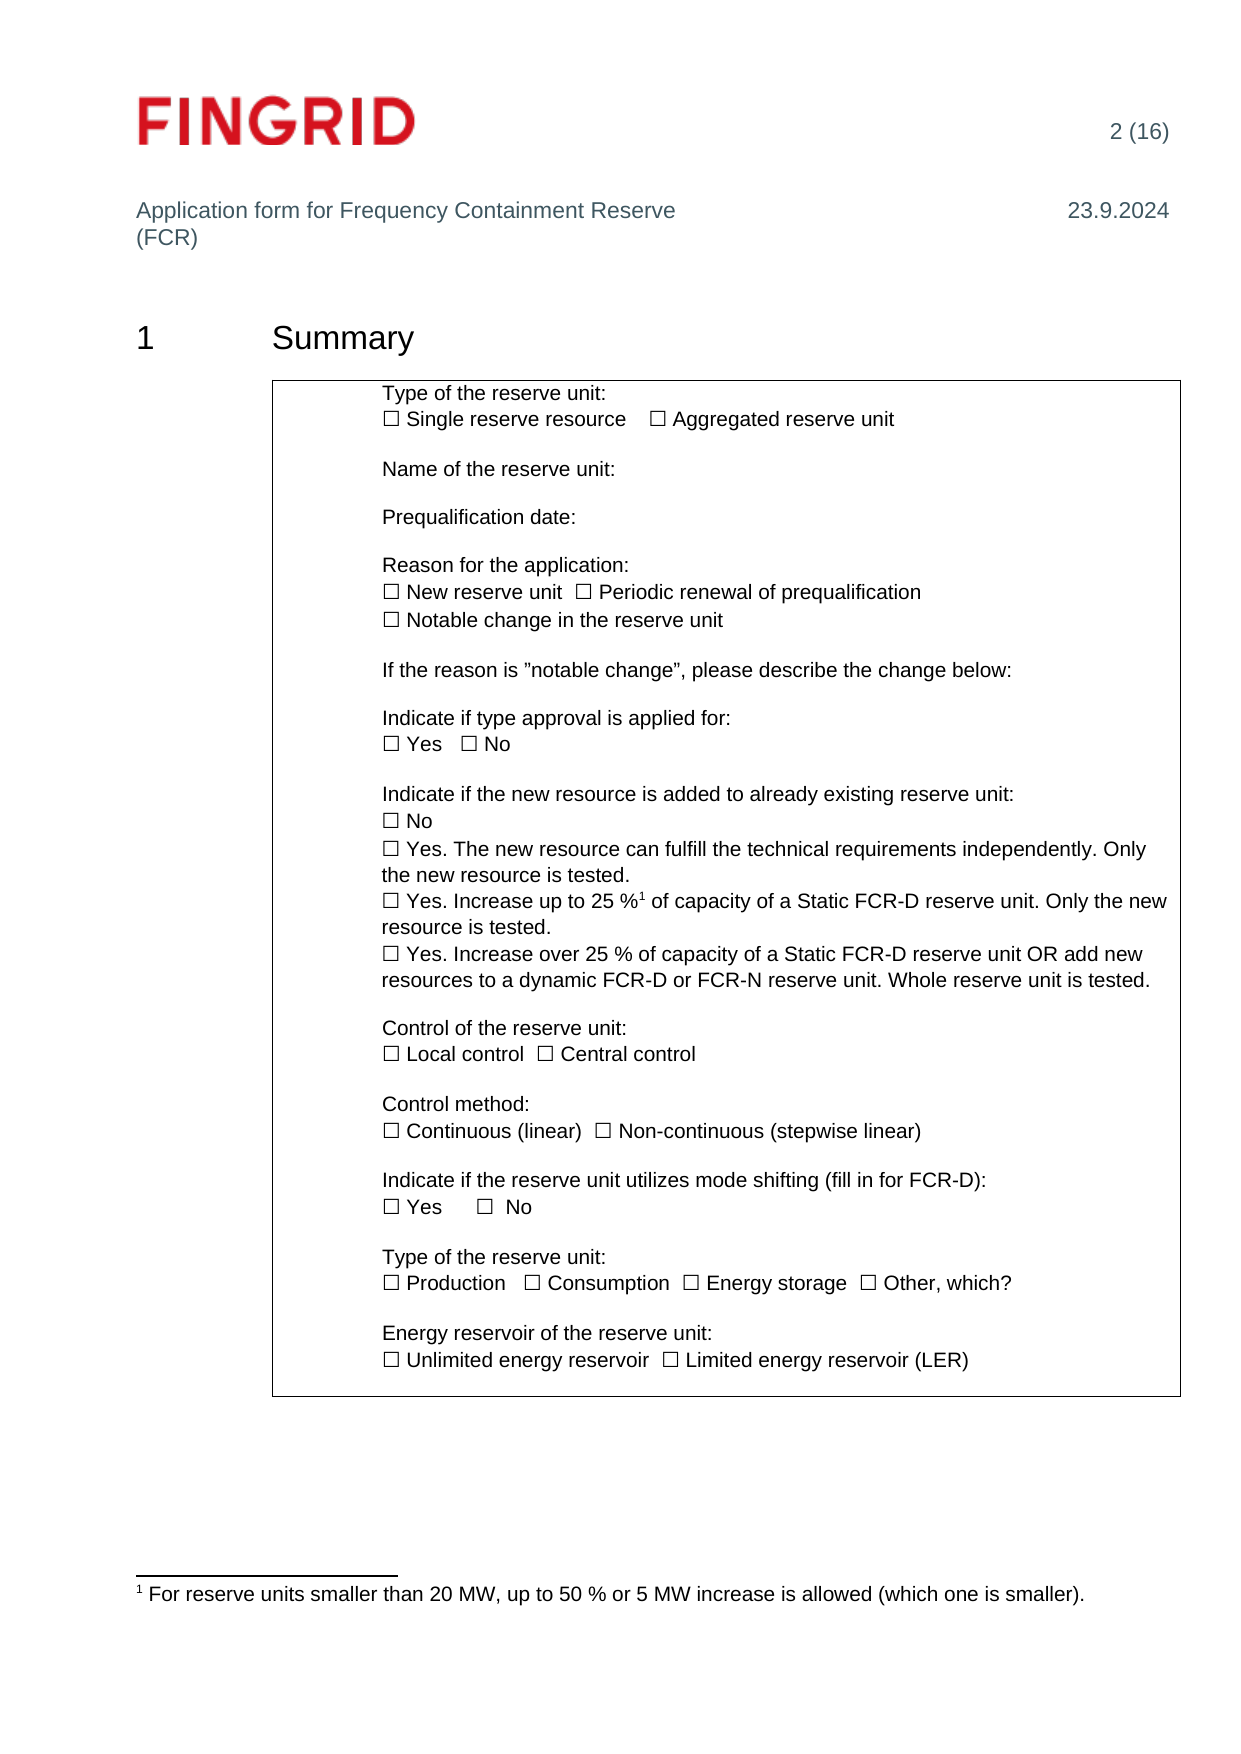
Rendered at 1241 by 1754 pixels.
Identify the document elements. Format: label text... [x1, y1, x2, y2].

table_header Type of the reserve unit: Single reserve resource Aggregated reserve unit Name of the reserve unit: Prequalification date: Reason for the application: New reserve unit Periodic renewal of prequalification Notable change in the reserve unit If the reason is ”notable change”, please describe the change below: Indicate if type approval is applied for: Yes No Indicate if the new resource is added to already existing reserve unit: No Yes. The new resource can fulfill the technical requirements independently. Only the new resource is tested. Yes. Increase up to 25 % of capacity of a Static FCR-D reserve unit. Only the new resource is tested. Yes. Increase over 25 % of capacity of a Static FCR-D reserve unit OR add new resources to a dynamic FCR-D or FCR-N reserve unit. Whole reserve unit is tested. Control of the reserve unit: Local control Central control Control method: Continuous (linear) Non-continuous (stepwise linear) Indicate if the reserve unit utilizes mode shifting (fill in for FCR-D): Yes No Type of the reserve unit: Production Consumption Energy storage Other, which? Energy reservoir of the reserve unit: Unlimited energy reservoir Limited energy reservoir (LER) [273, 381, 1180, 1396]
subtitle Summary [136, 318, 1181, 357]
